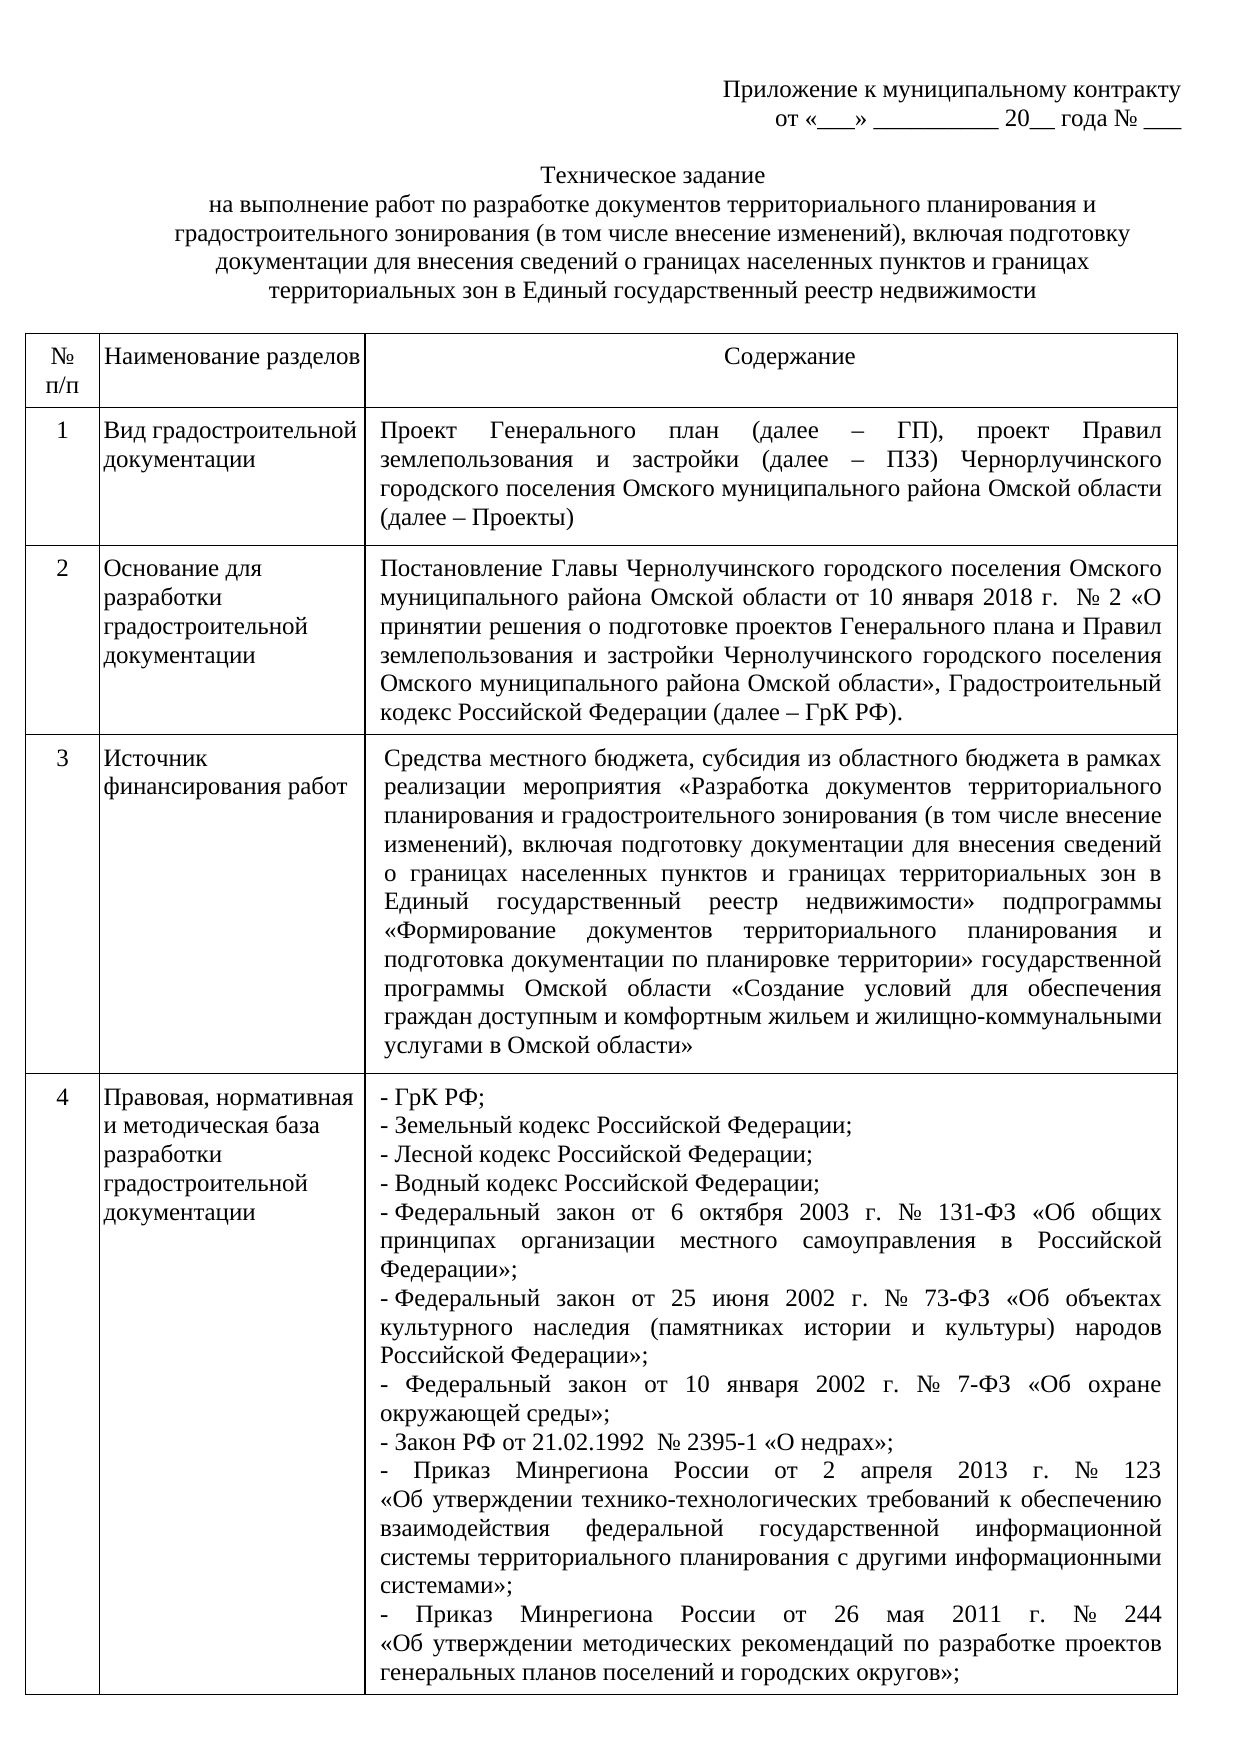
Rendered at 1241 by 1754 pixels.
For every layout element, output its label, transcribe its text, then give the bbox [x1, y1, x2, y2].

table_cell Вид градостроительной документации [100, 408, 364, 545]
table_header Наименование разделов [100, 334, 364, 407]
text Приложение к муниципальному контракту [124, 74, 1181, 103]
table_header Содержание [366, 334, 1177, 407]
table_cell Основание для разработки градостроительной документации [100, 546, 364, 734]
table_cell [366, 1074, 1177, 1693]
list на выполнение работ по разработке документов территориального планирования и градостроительного зонирования (в том числе внесение изменений), включая подготовку документации для внесения сведений о границах населенных пунктов и границах территориальных зон в Единый государственный реестр недвижимости [124, 189, 1181, 304]
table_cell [100, 1074, 364, 1693]
table_cell 2 [26, 546, 99, 734]
table_cell 1 [26, 408, 99, 545]
list Техническое задание [124, 160, 1181, 189]
table_header № п/п [26, 334, 99, 407]
text от «___» __________ 20__ года № ___ [124, 103, 1181, 131]
table_cell Постановление Главы Чернолучинского городского поселения Омского муниципального района Омской области от 10 января 2018 г. № 2 «О принятии решения о подготовке проектов Генерального плана и Правил землепользования и застройки Чернолучинского городского поселения Омского муниципального района Омской области», Градостроительный кодекс Российской Федерации (далее – ГрК РФ). [366, 546, 1177, 734]
table_cell Источник финансирования работ [100, 735, 364, 1073]
table_cell 4 [26, 1074, 99, 1693]
table_cell Средства местного бюджета, субсидия из областного бюджета в рамках реализации мероприятия «Разработка документов территориального планирования и градостроительного зонирования (в том числе внесение изменений), включая подготовку документации для внесения сведений о границах населенных пунктов и границах территориальных зон в Единый государственный реестр недвижимости» подпрограммы «Формирование документов территориального планирования и подготовка документации по планировке территории» государственной программы Омской области «Создание условий для обеспечения граждан доступным и комфортным жильем и жилищно-коммунальными услугами в Омской области» [366, 735, 1177, 1073]
table_cell 3 [26, 735, 99, 1073]
table_cell Проект Генерального план (далее – ГП), проект Правил землепользования и застройки (далее – ПЗЗ) Чернорлучинского городского поселения Омского муниципального района Омской области (далее – Проекты) [366, 408, 1177, 545]
